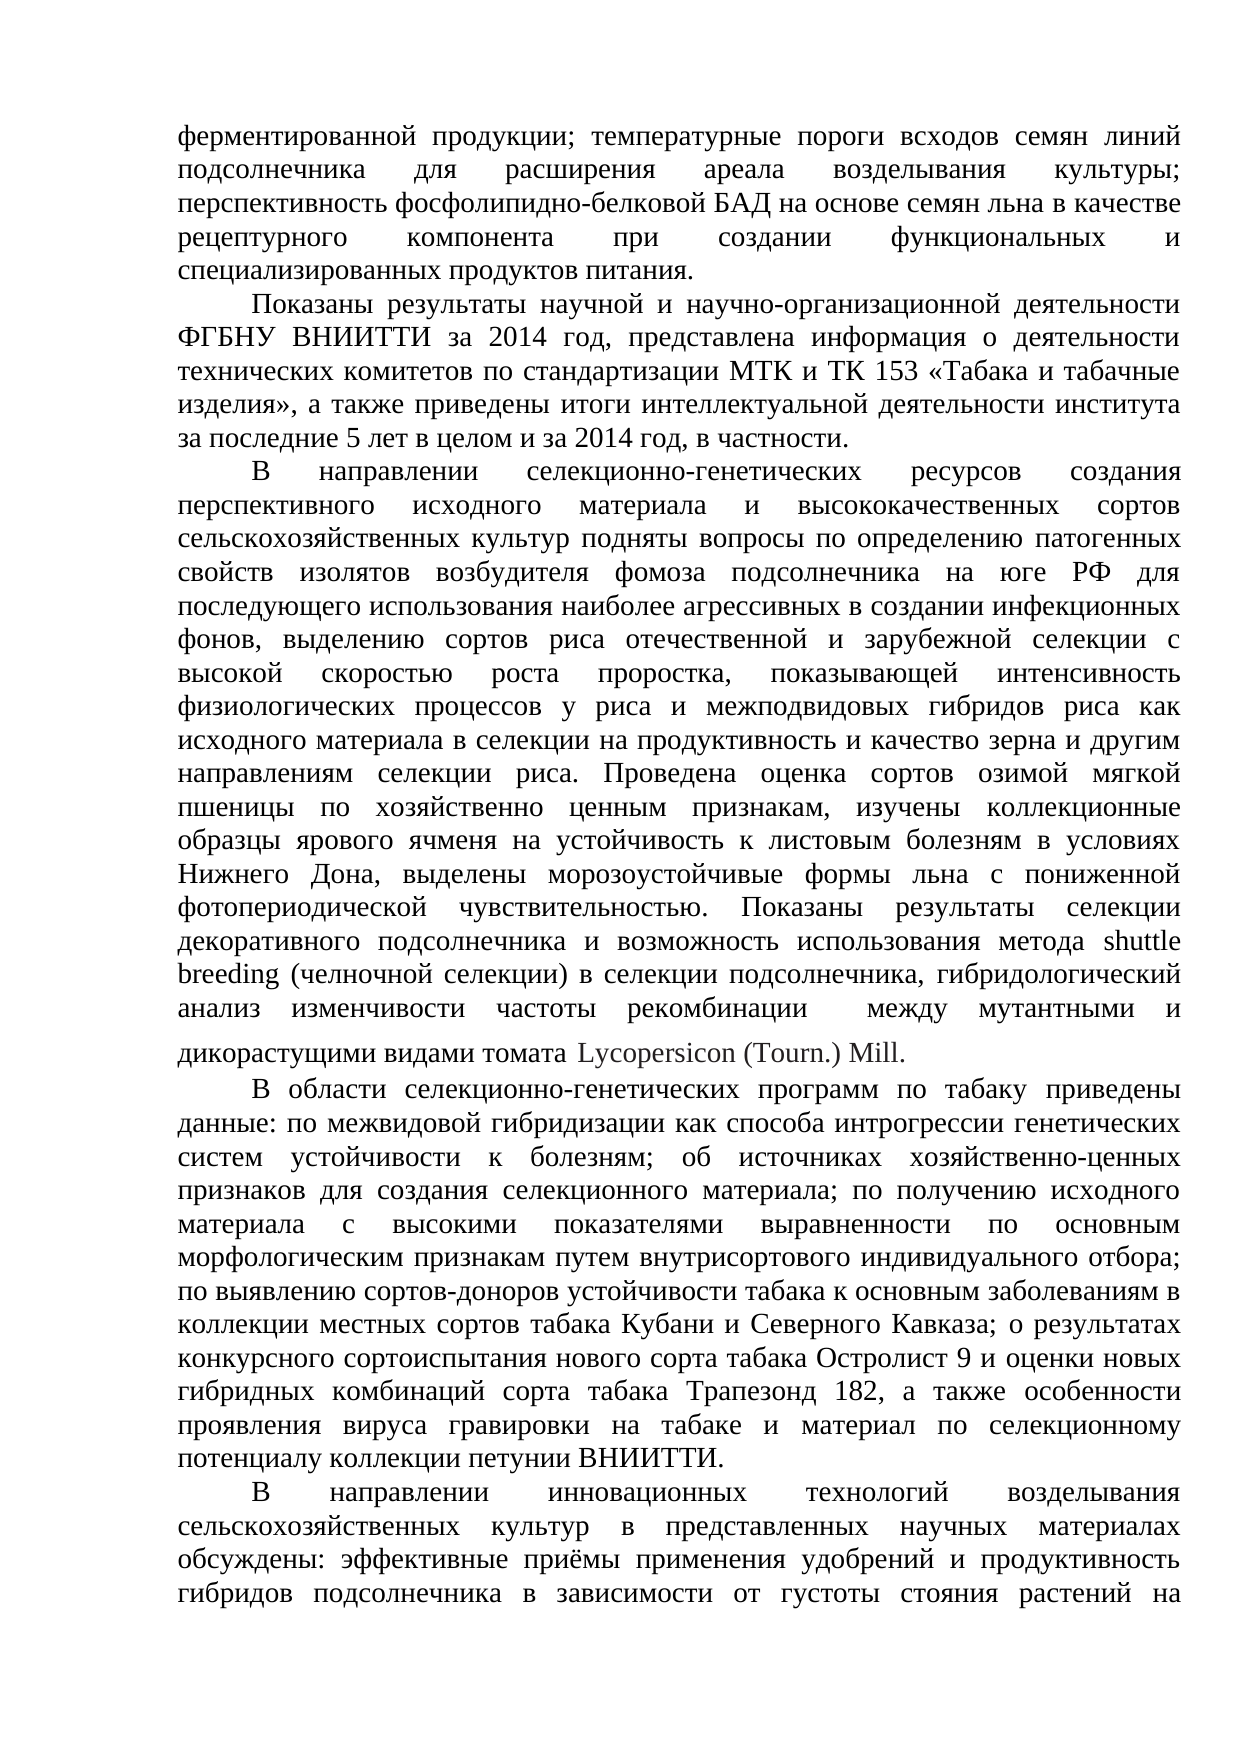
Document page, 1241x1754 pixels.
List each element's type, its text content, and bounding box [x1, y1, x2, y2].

text Показаны результаты научной и научно-организационной деятельности ФГБНУ ВНИИТТИ за 2014 год, представлена информация о деятельности технических комитетов по стандартизации МТК и ТК 153 «Табака и табачные изделия», а также приведены итоги интеллектуальной деятельности института за последние 5 лет в целом и за 2014 год, в частности. [177, 286, 1181, 453]
text В области селекционно-генетических программ по табаку приведены данные: по межвидовой гибридизации как способа интрогрессии генетических систем устойчивости к болезням; об источниках хозяйственно-ценных признаков для создания селекционного материала; по получению исходного материала с высокими показателями выравненности по основным морфологическим признакам путем внутрисортового индивидуального отбора; по выявлению сортов-доноров устойчивости табака к основным заболеваниям в коллекции местных сортов табака Кубани и Северного Кавказа; о результатах конкурсного сортоиспытания нового сорта табака Остролист 9 и оценки новых гибридных комбинаций сорта табака Трапезонд 182, а также особенности проявления вируса гравировки на табаке и материал по селекционному потенциалу коллекции петунии ВНИИТТИ. [177, 1072, 1181, 1474]
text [177, 1474, 1181, 1608]
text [177, 118, 1181, 286]
text В направлении селекционно-генетических ресурсов создания перспективного исходного материала и высококачественных сортов сельскохозяйственных культур подняты вопросы по определению патогенных свойств изолятов возбудителя фомоза подсолнечника на юге РФ для последующего использования наиболее агрессивных в создании инфекционных фонов, выделению сортов риса отечественной и зарубежной селекции с высокой скоростью роста проростка, показывающей интенсивность физиологических процессов у риса и межподвидовых гибридов риса как исходного материала в селекции на продуктивность и качество зерна и другим направлениям селекции риса. Проведена оценка сортов озимой мягкой пшеницы по хозяйственно ценным признакам, изучены коллекционные образцы ярового ячменя на устойчивость к листовым болезням в условиях Нижнего Дона, выделены морозоустойчивые формы льна с пониженной фотопериодической чувствительностью. Показаны результаты селекции декоративного подсолнечника и возможность использования метода shuttle breeding (челночной селекции) в селекции подсолнечника, гибридологический анализ изменчивости частоты рекомбинации между мутантными и дикорастущими видами томата Lycopersicon (Tourn.) Mill. [177, 453, 1181, 1072]
